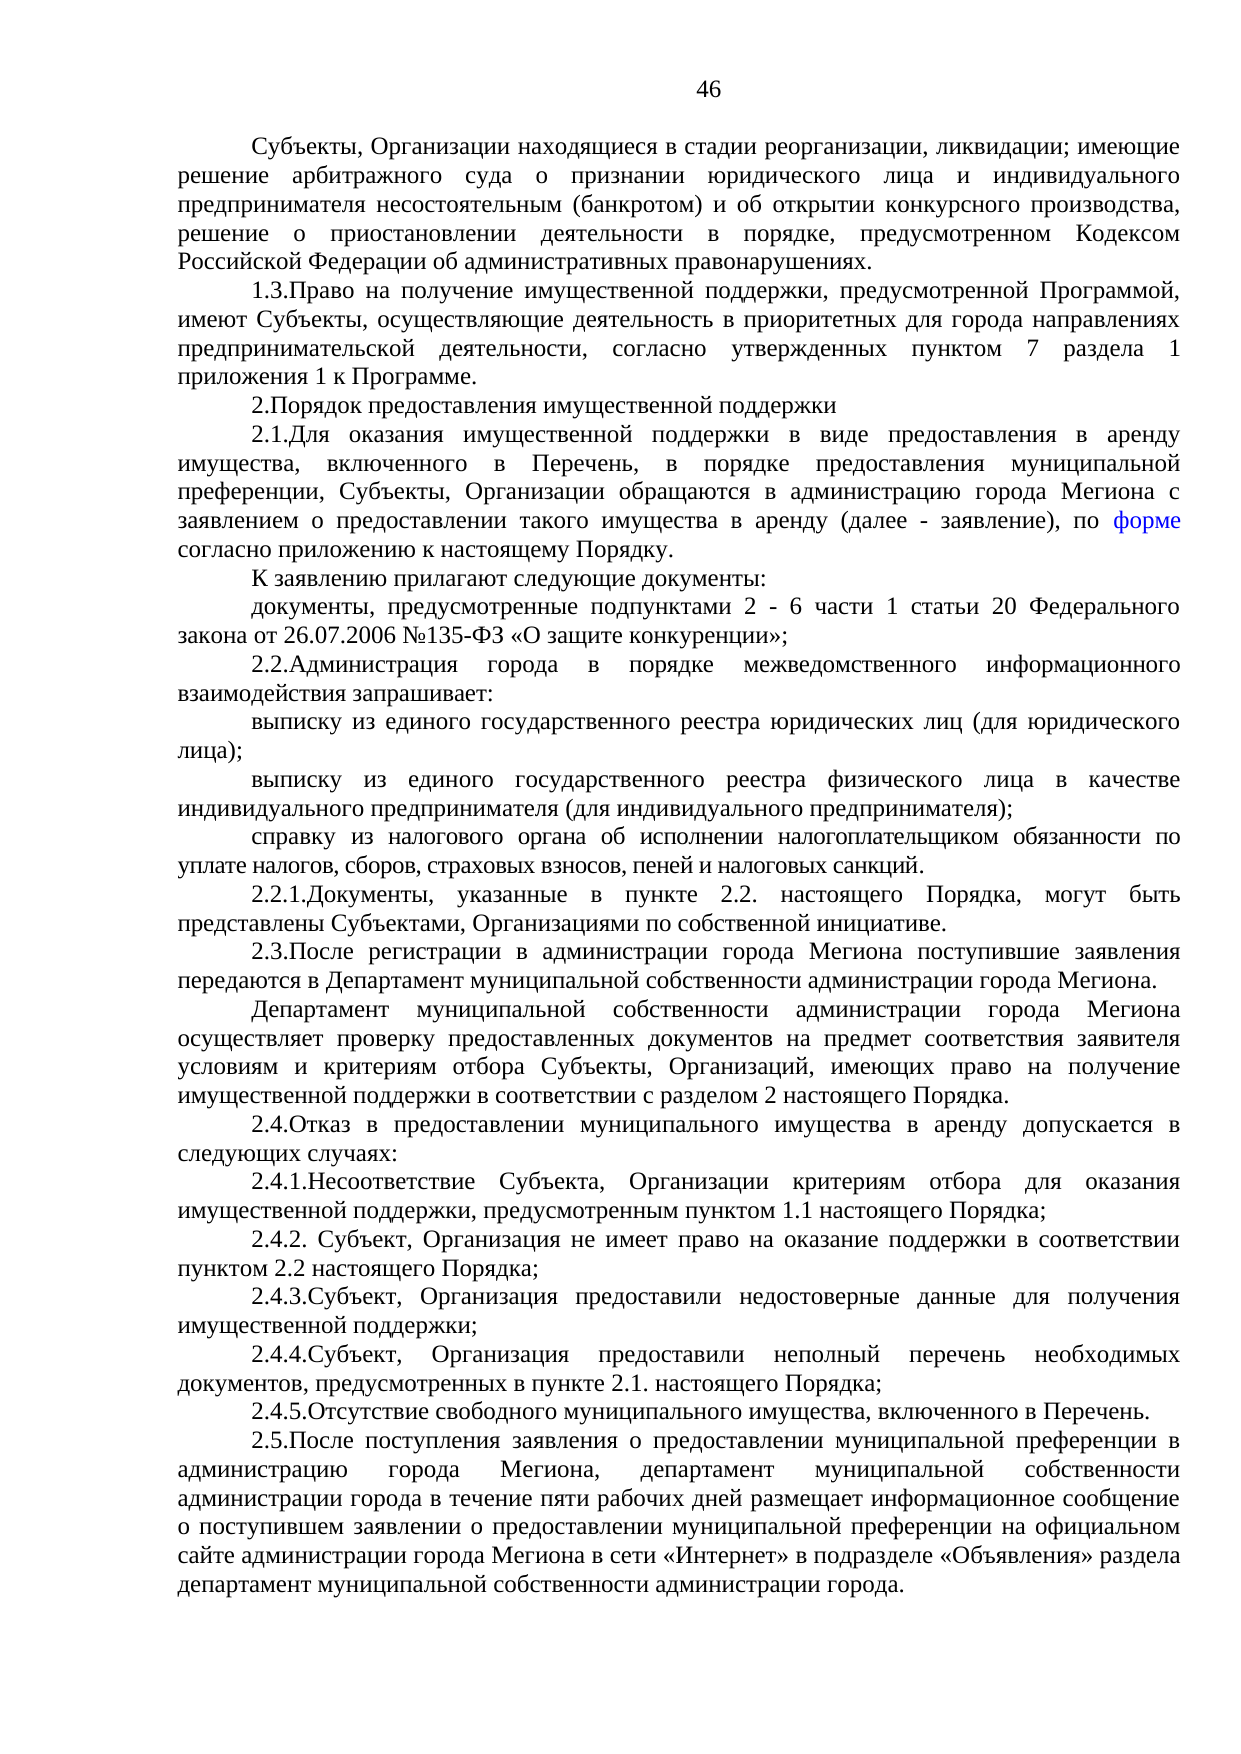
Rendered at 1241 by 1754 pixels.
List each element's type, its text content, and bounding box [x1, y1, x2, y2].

text К заявлению прилагают следующие документы: [177, 563, 1181, 591]
text 2.4.Отказ в предоставлении муниципального имущества в аренду допускается в следующих случаях: [177, 1109, 1181, 1166]
text 2.2.1.Документы, указанные в пункте 2.2. настоящего Порядка, могут быть представлены Субъектами, Организациями по собственной инициативе. [177, 879, 1181, 936]
text 2.4.4.Субъект, Организация предоставили неполный перечень необходимых документов, предусмотренных в пункте 2.1. настоящего Порядка; [177, 1339, 1181, 1396]
text документы, предусмотренные подпунктами 2 - 6 части 1 статьи 20 Федерального закона от 26.07.2006 №135-ФЗ «О защите конкуренции»; [177, 591, 1181, 649]
text 2.3.После регистрации в администрации города Мегиона поступившие заявления передаются в Департамент муниципальной собственности администрации города Мегиона. [177, 936, 1181, 994]
text 2.4.1.Несоответствие Субъекта, Организации критериям отбора для оказания имущественной поддержки, предусмотренным пунктом 1.1 настоящего Порядка; [177, 1166, 1181, 1224]
text 2.5.После поступления заявления о предоставлении муниципальной преференции в администрацию города Мегиона, департамент муниципальной собственности администрации города в течение пяти рабочих дней размещает информационное сообщение о поступившем заявлении о предоставлении муниципальной преференции на официальном сайте администрации города Мегиона в сети «Интернет» в подразделе «Объявления» раздела департамент муниципальной собственности администрации города. [177, 1425, 1181, 1598]
text выписку из единого государственного реестра юридических лиц (для юридического лица); [177, 706, 1181, 764]
text 2.4.2. Субъект, Организация не имеет право на оказание поддержки в соответствии пунктом 2.2 настоящего Порядка; [177, 1224, 1181, 1281]
text Департамент муниципальной собственности администрации города Мегиона осуществляет проверку предоставленных документов на предмет соответствия заявителя условиям и критериям отбора Субъекты, Организаций, имеющих право на получение имущественной поддержки в соответствии с разделом 2 настоящего Порядка. [177, 994, 1181, 1109]
text 2.4.5.Отсутствие свободного муниципального имущества, включенного в Перечень. [177, 1396, 1181, 1425]
text 2.Порядок предоставления имущественной поддержки [177, 390, 1181, 419]
text 2.4.3.Субъект, Организация предоставили недостоверные данные для получения имущественной поддержки; [177, 1281, 1181, 1339]
text 2.2.Администрация города в порядке межведомственного информационного взаимодействия запрашивает: [177, 649, 1181, 706]
text 2.1.Для оказания имущественной поддержки в виде предоставления в аренду имущества, включенного в Перечень, в порядке предоставления муниципальной преференции, Субъекты, Организации обращаются в администрацию города Мегиона с заявлением о предоставлении такого имущества в аренду (далее - заявление), по форме согласно приложению к настоящему Порядку. [177, 419, 1181, 563]
text выписку из единого государственного реестра физического лица в качестве индивидуального предпринимателя (для индивидуального предпринимателя); [177, 764, 1181, 821]
text справку из налогового органа об исполнении налогоплательщиком обязанности по уплате налогов, сборов, страховых взносов, пеней и налоговых санкций. [177, 821, 1181, 879]
text 1.3.Право на получение имущественной поддержки, предусмотренной Программой, имеют Субъекты, осуществляющие деятельность в приоритетных для города направлениях предпринимательской деятельности, согласно утвержденных пунктом 7 раздела 1 приложения 1 к Программе. [177, 275, 1181, 390]
text Субъекты, Организации находящиеся в стадии реорганизации, ликвидации; имеющие решение арбитражного суда о признании юридического лица и индивидуального предпринимателя несостоятельным (банкротом) и об открытии конкурсного производства, решение о приостановлении деятельности в порядке, предусмотренном Кодексом Российской Федерации об административных правонарушениях. [177, 131, 1181, 275]
